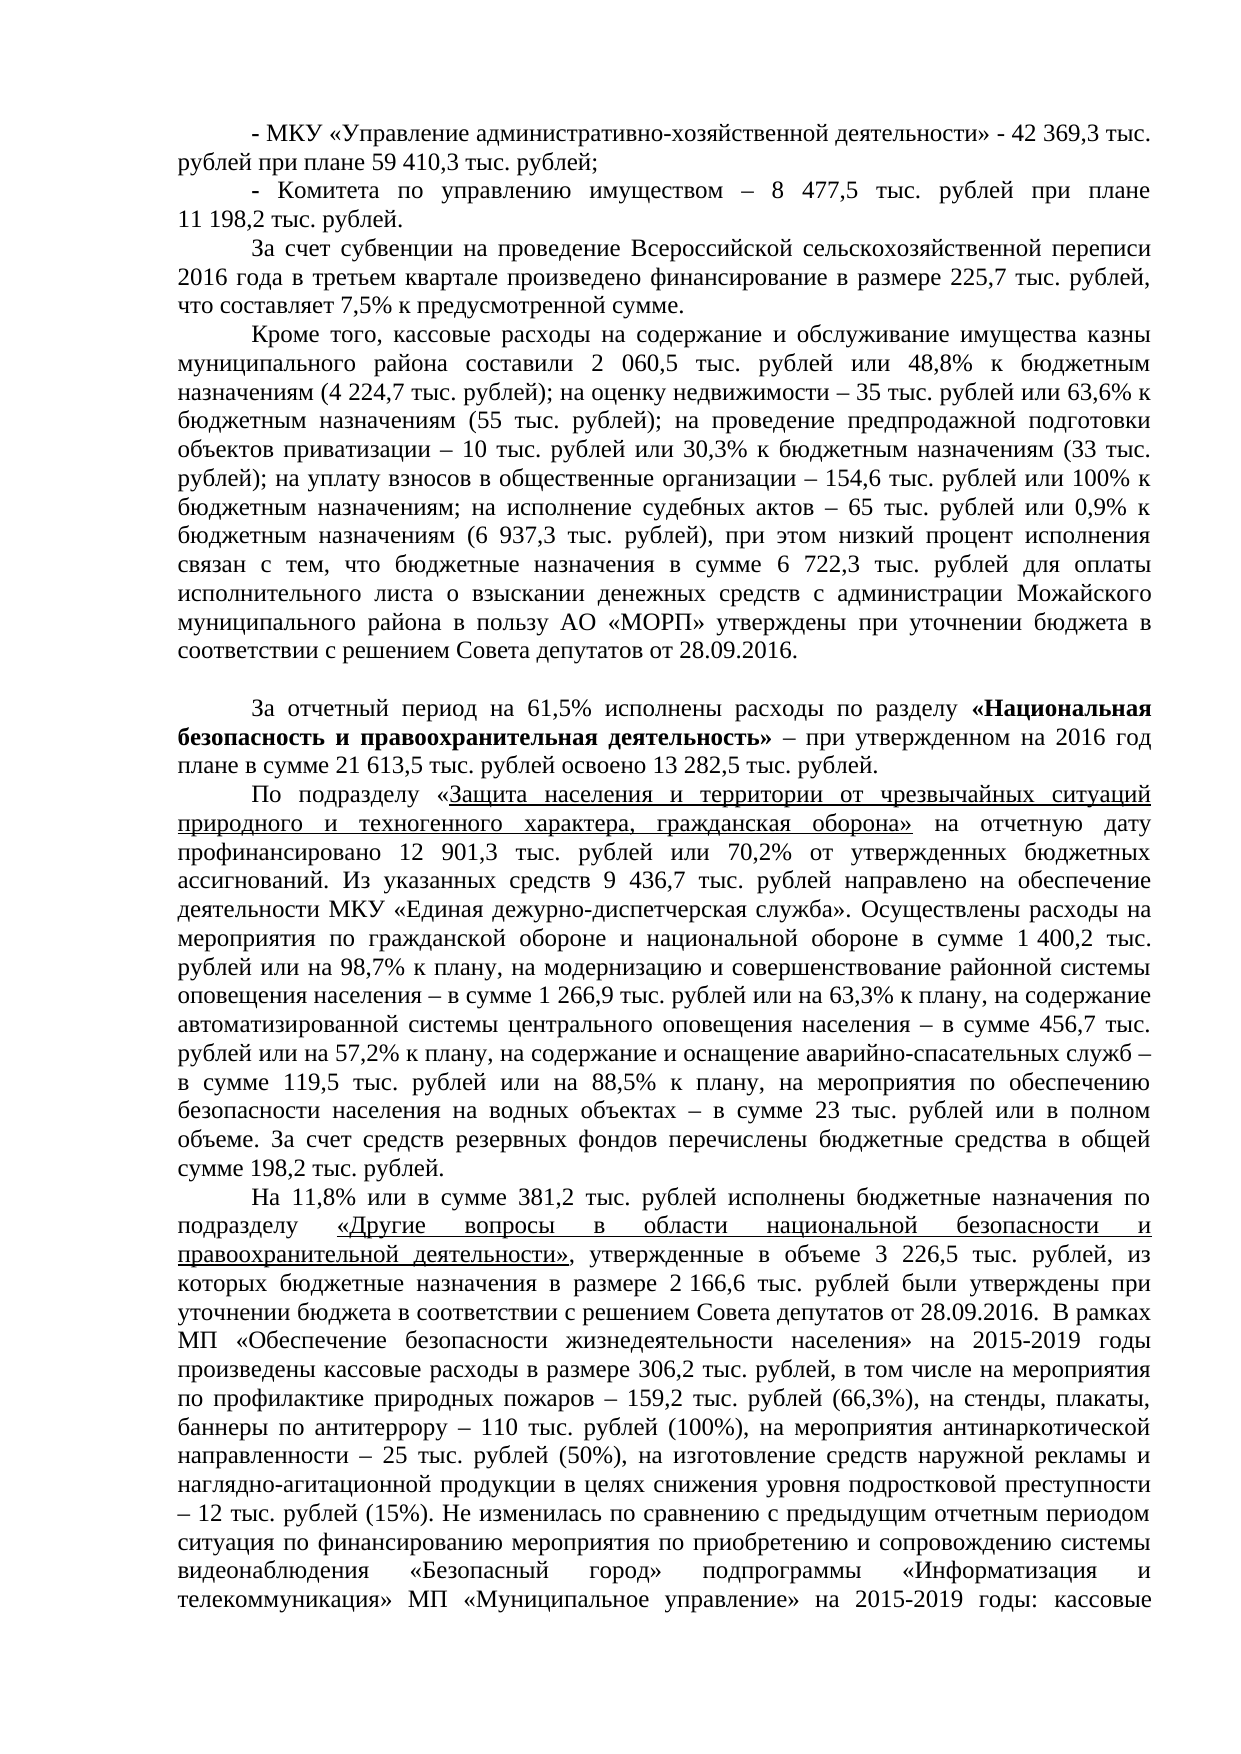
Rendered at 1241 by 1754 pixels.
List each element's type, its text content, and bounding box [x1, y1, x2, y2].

text По подразделу «Защита населения и территории от чрезвычайных ситуаций природного и техногенного характера, гражданская оборона» на отчетную дату профинансировано 12 901,3 тыс. рублей или 70,2% от утвержденных бюджетных ассигнований. Из указанных средств 9 436,7 тыс. рублей направлено на обеспечение деятельности МКУ «Единая дежурно-диспетчерская служба». Осуществлены расходы на мероприятия по гражданской обороне и национальной обороне в сумме 1 400,2 тыс. рублей или на 98,7% к плану, на модернизацию и совершенствование районной системы оповещения населения – в сумме 1 266,9 тыс. рублей или на 63,3% к плану, на содержание автоматизированной системы центрального оповещения населения – в сумме 456,7 тыс. рублей или на 57,2% к плану, на содержание и оснащение аварийно-спасательных служб – в сумме 119,5 тыс. рублей или на 88,5% к плану, на мероприятия по обеспечению безопасности населения на водных объектах – в сумме 23 тыс. рублей или в полном объеме. За счет средств резервных фондов перечислены бюджетные средства в общей сумме 198,2 тыс. рублей. [177, 779, 1152, 1182]
text Кроме того, кассовые расходы на содержание и обслуживание имущества казны муниципального района составили 2 060,5 тыс. рублей или 48,8% к бюджетным назначениям (4 224,7 тыс. рублей); на оценку недвижимости – 35 тыс. рублей или 63,6% к бюджетным назначениям (55 тыс. рублей); на проведение предпродажной подготовки объектов приватизации – 10 тыс. рублей или 30,3% к бюджетным назначениям (33 тыс. рублей); на уплату взносов в общественные организации – 154,6 тыс. рублей или 100% к бюджетным назначениям; на исполнение судебных актов – 65 тыс. рублей или 0,9% к бюджетным назначениям (6 937,3 тыс. рублей), при этом низкий процент исполнения связан с тем, что бюджетные назначения в сумме 6 722,3 тыс. рублей для оплаты исполнительного листа о взыскании денежных средств с администрации Можайского муниципального района в пользу АО «МОРП» утверждены при уточнении бюджета в соответствии с решением Совета депутатов от 28.09.2016. [177, 319, 1152, 664]
text - МКУ «Управление административно-хозяйственной деятельности» - 42 369,3 тыс. рублей при плане 59 410,3 тыс. рублей; [177, 118, 1152, 176]
text За счет субвенции на проведение Всероссийской сельскохозяйственной переписи 2016 года в третьем квартале произведено финансирование в размере 225,7 тыс. рублей, что составляет 7,5% к предусмотренной сумме. [177, 233, 1152, 319]
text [177, 1182, 1152, 1613]
text За отчетный период на 61,5% исполнены расходы по разделу «Национальная безопасность и правоохранительная деятельность» – при утвержденном на 2016 год плане в сумме 21 613,5 тыс. рублей освоено 13 282,5 тыс. рублей. [177, 693, 1152, 779]
text - Комитета по управлению имуществом – 8 477,5 тыс. рублей при плане 11 198,2 тыс. рублей. [177, 176, 1152, 233]
